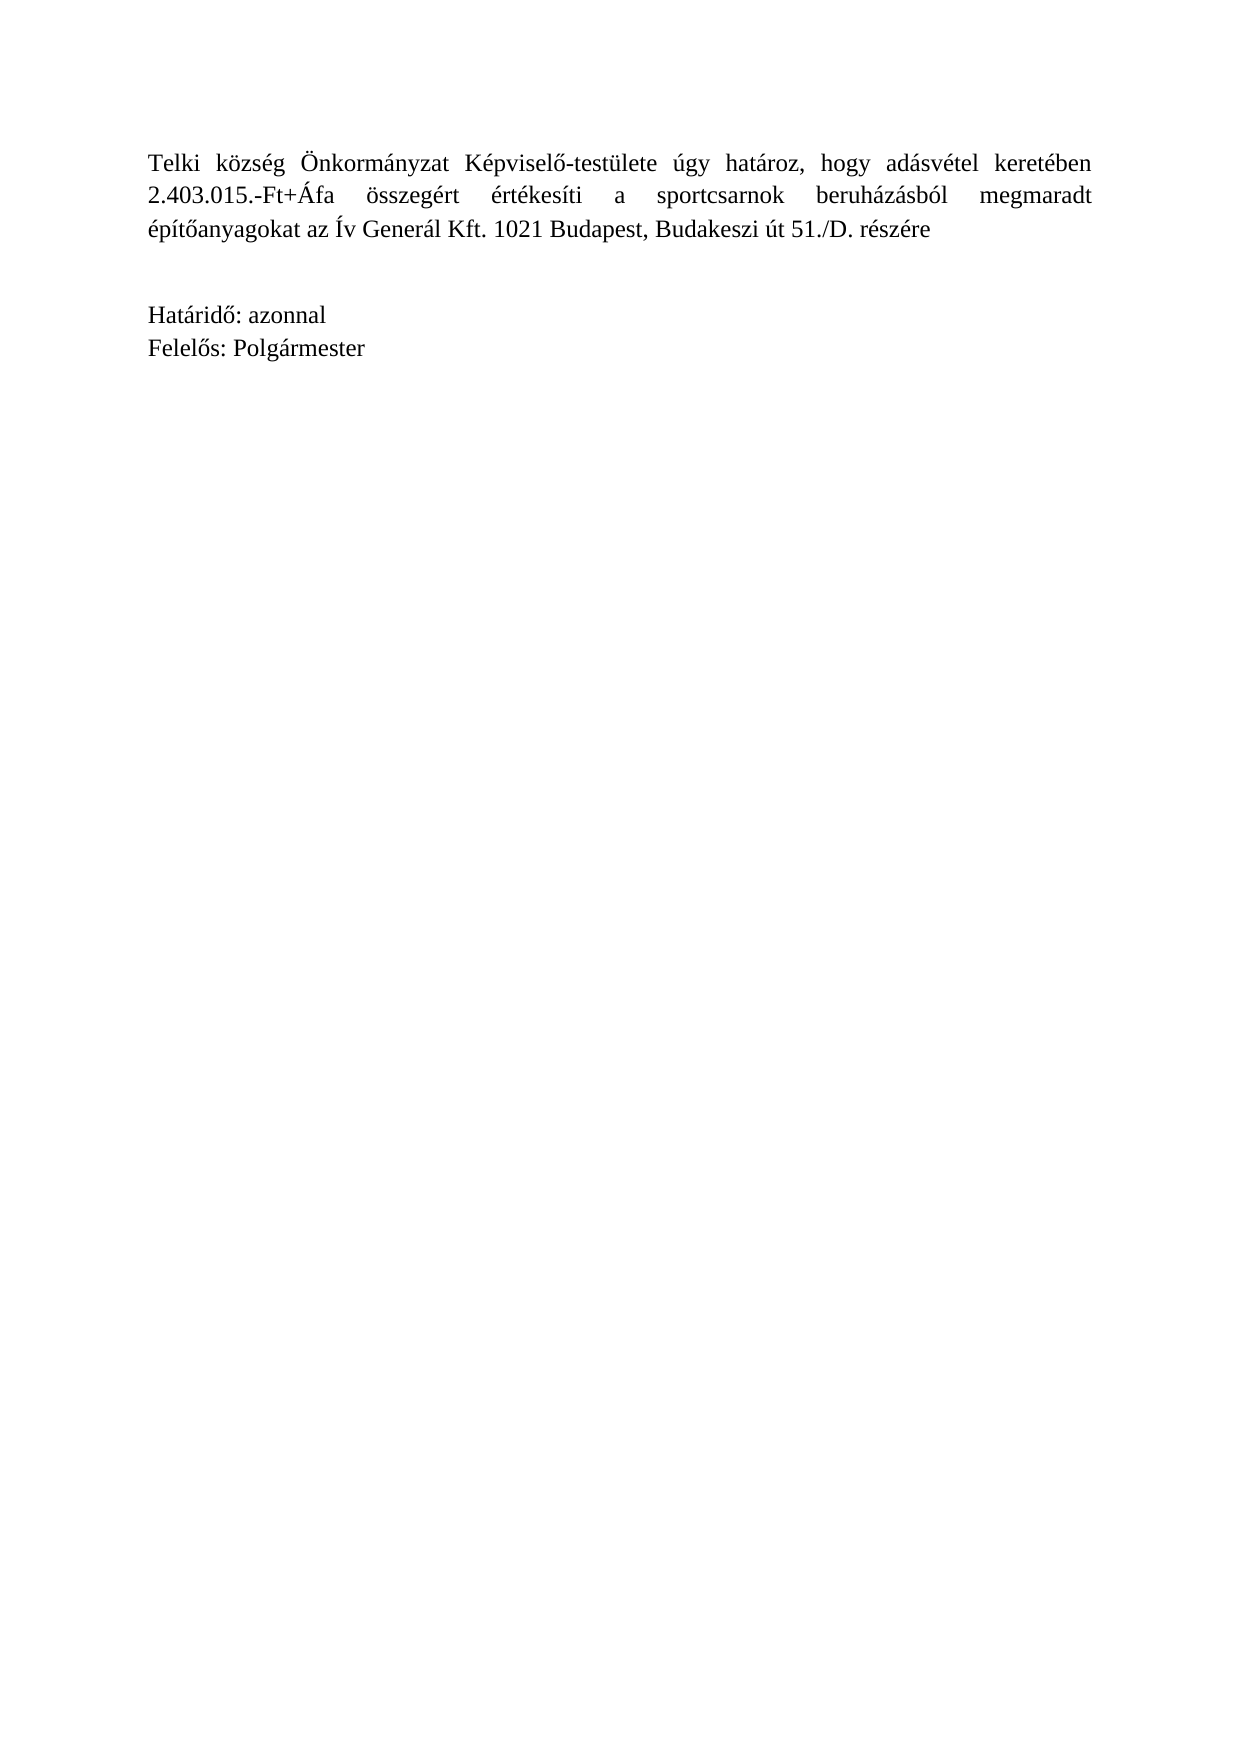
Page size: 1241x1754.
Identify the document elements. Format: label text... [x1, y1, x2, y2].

text Felelős: Polgármester [148, 333, 1093, 362]
text Határidő: azonnal [148, 301, 1093, 329]
text Telki község Önkormányzat Képviselő-testülete úgy határoz, hogy adásvétel keretében 2.403.015.-Ft+Áfa összegért értékesíti a sportcsarnok beruházásból megmaradt építőanyagokat az Ív Generál Kft. 1021 Budapest, Budakeszi út 51./D. részére [148, 148, 1093, 242]
